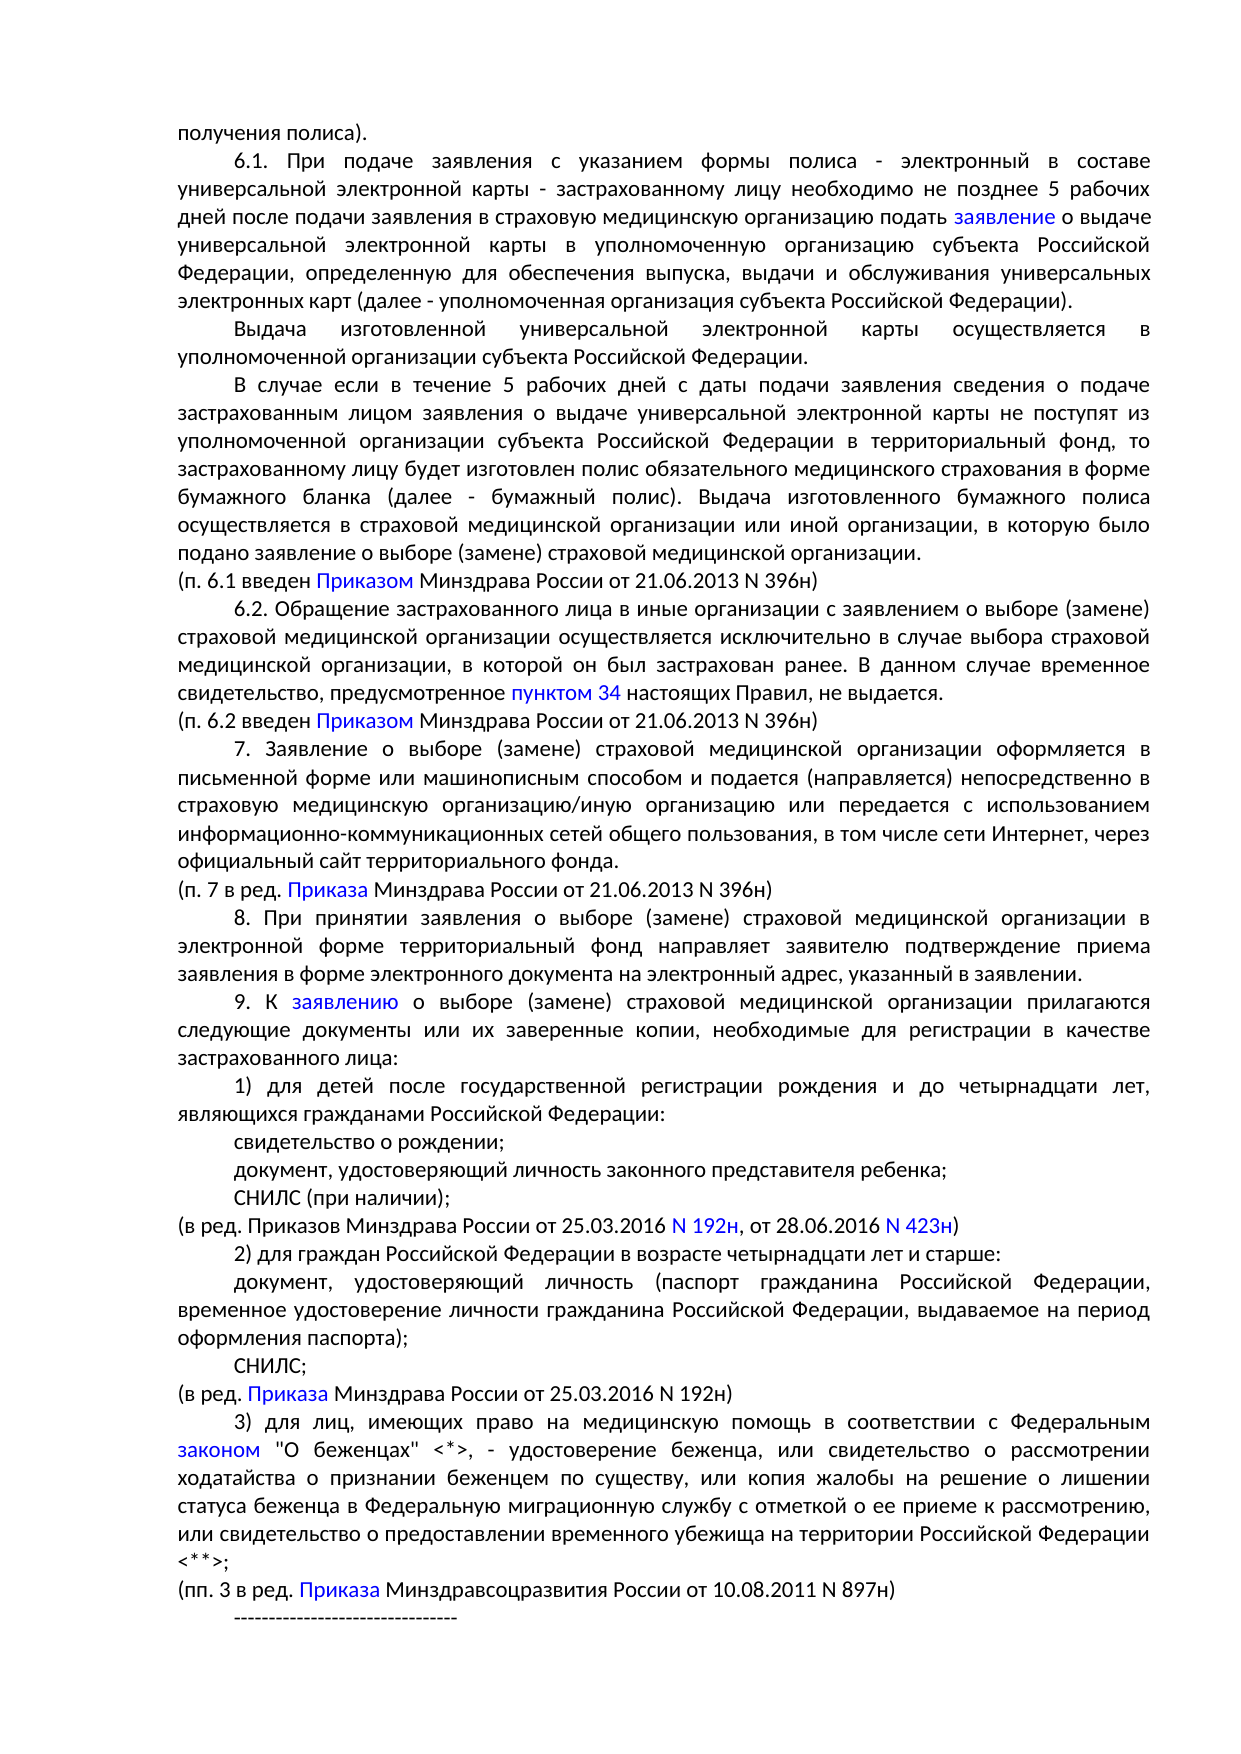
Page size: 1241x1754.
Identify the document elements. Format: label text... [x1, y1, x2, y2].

text СНИЛС; [177, 1351, 1152, 1379]
text В случае если в течение 5 рабочих дней с даты подачи заявления сведения о подаче застрахованным лицом заявления о выдаче универсальной электронной карты не поступят из уполномоченной организации субъекта Российской Федерации в территориальный фонд, то застрахованному лицу будет изготовлен полис обязательного медицинского страхования в форме бумажного бланка (далее - бумажный полис). Выдача изготовленного бумажного полиса осуществляется в страховой медицинской организации или иной организации, в которую было подано заявление о выборе (замене) страховой медицинской организации. [177, 370, 1152, 566]
text 7. Заявление о выборе (замене) страховой медицинской организации оформляется в письменной форме или машинописным способом и подается (направляется) непосредственно в страховую медицинскую организацию/иную организацию или передается с использованием информационно-коммуникационных сетей общего пользования, в том числе сети Интернет, через официальный сайт территориального фонда. [177, 734, 1152, 875]
text (п. 6.2 введен Приказом Минздрава России от 21.06.2013 N 396н) [177, 707, 1152, 734]
text 9. К заявлению о выборе (замене) страховой медицинской организации прилагаются следующие документы или их заверенные копии, необходимые для регистрации в качестве застрахованного лица: [177, 987, 1152, 1071]
text (в ред. Приказа Минздрава России от 25.03.2016 N 192н) [177, 1379, 1152, 1407]
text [177, 118, 1152, 146]
text 6.2. Обращение застрахованного лица в иные организации с заявлением о выборе (замене) страховой медицинской организации осуществляется исключительно в случае выбора страховой медицинской организации, в которой он был застрахован ранее. В данном случае временное свидетельство, предусмотренное пунктом 34 настоящих Правил, не выдается. [177, 594, 1152, 707]
text 1) для детей после государственной регистрации рождения и до четырнадцати лет, являющихся гражданами Российской Федерации: [177, 1071, 1152, 1127]
text 6.1. При подаче заявления с указанием формы полиса - электронный в составе универсальной электронной карты - застрахованному лицу необходимо не позднее 5 рабочих дней после подачи заявления в страховую медицинскую организацию подать заявление о выдаче универсальной электронной карты в уполномоченную организацию субъекта Российской Федерации, определенную для обеспечения выпуска, выдачи и обслуживания универсальных электронных карт (далее - уполномоченная организация субъекта Российской Федерации). [177, 146, 1152, 314]
text свидетельство о рождении; [177, 1127, 1152, 1155]
text 8. При принятии заявления о выборе (замене) страховой медицинской организации в электронной форме территориальный фонд направляет заявителю подтверждение приема заявления в форме электронного документа на электронный адрес, указанный в заявлении. [177, 903, 1152, 987]
text документ, удостоверяющий личность законного представителя ребенка; [177, 1155, 1152, 1183]
text 3) для лиц, имеющих право на медицинскую помощь в соответствии с Федеральным законом "О беженцах" <*>, - удостоверение беженца, или свидетельство о рассмотрении ходатайства о признании беженцем по существу, или копия жалобы на решение о лишении статуса беженца в Федеральную миграционную службу с отметкой о ее приеме к рассмотрению, или свидетельство о предоставлении временного убежища на территории Российской Федерации <**>; [177, 1407, 1152, 1575]
text (пп. 3 в ред. Приказа Минздравсоцразвития России от 10.08.2011 N 897н) [177, 1575, 1152, 1603]
text 2) для граждан Российской Федерации в возрасте четырнадцати лет и старше: [177, 1239, 1152, 1267]
text СНИЛС (при наличии); [177, 1183, 1152, 1211]
text (п. 7 в ред. Приказа Минздрава России от 21.06.2013 N 396н) [177, 875, 1152, 903]
text (в ред. Приказов Минздрава России от 25.03.2016 N 192н, от 28.06.2016 N 423н) [177, 1211, 1152, 1239]
text документ, удостоверяющий личность (паспорт гражданина Российской Федерации, временное удостоверение личности гражданина Российской Федерации, выдаваемое на период оформления паспорта); [177, 1267, 1152, 1351]
text -------------------------------- [177, 1603, 1152, 1631]
text Выдача изготовленной универсальной электронной карты осуществляется в уполномоченной организации субъекта Российской Федерации. [177, 314, 1152, 370]
text (п. 6.1 введен Приказом Минздрава России от 21.06.2013 N 396н) [177, 566, 1152, 594]
